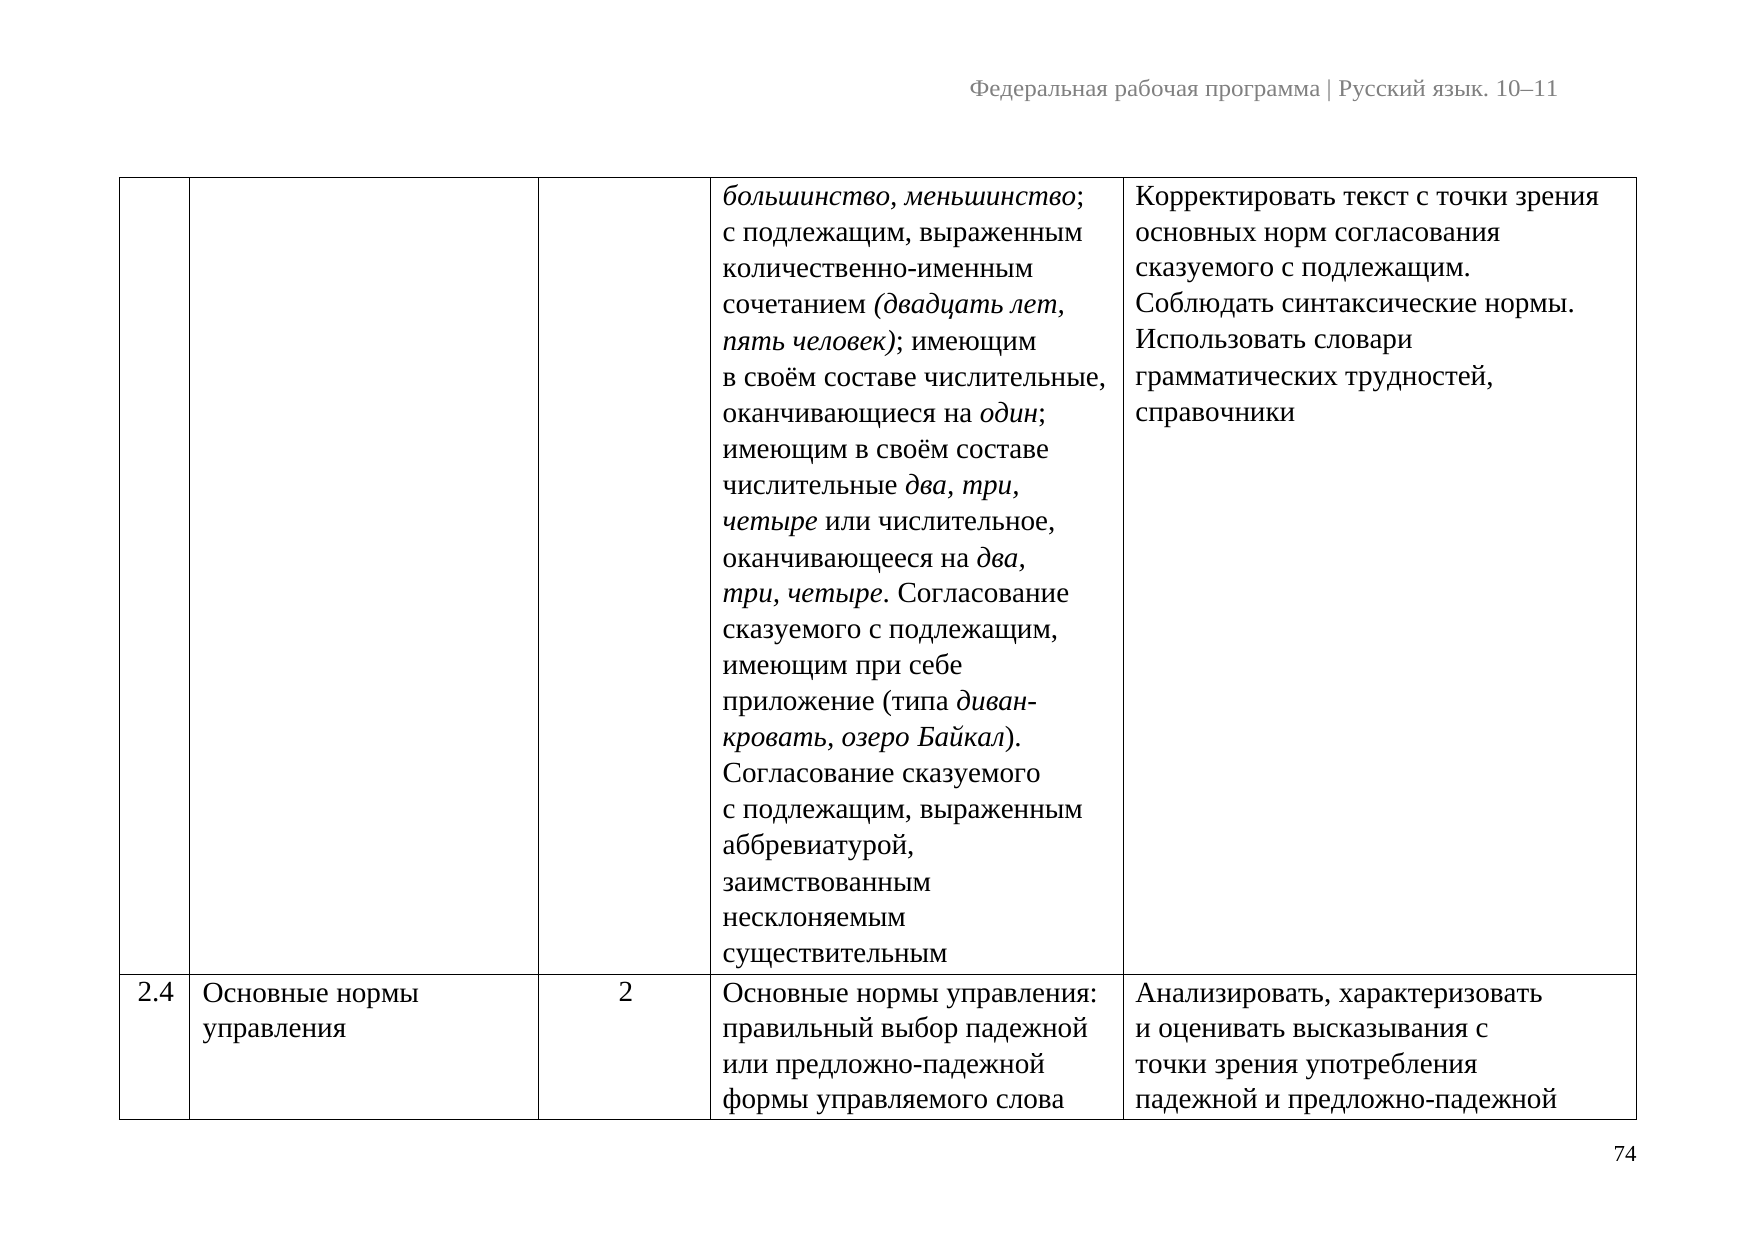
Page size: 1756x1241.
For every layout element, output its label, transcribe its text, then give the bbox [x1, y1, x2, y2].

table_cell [1124, 975, 1636, 1119]
table_cell 2 [539, 975, 710, 1119]
table_header Корректировать текст с точки зрения основных норм согласования сказуемого с подлежащим. Соблюдать синтаксические нормы. Использовать словари грамматических трудностей, справочники [1124, 178, 1636, 974]
table_header большинство, меньшинство; с подлежащим, выраженным количественно-именным сочетанием (двадцать лет, пять человек); имеющим в своём составе числительные, оканчивающиеся на один; имеющим в своём составе числительные два, три, четыре или числительное, оканчивающееся на два, три, четыре. Согласование сказуемого с подлежащим, имеющим при себе приложение (типа диван- кровать, озеро Байкал). Согласование сказуемого с подлежащим, выраженным аббревиатурой, заимствованным несклоняемым существительным [711, 178, 1123, 974]
table_header [120, 178, 189, 974]
table_header [539, 178, 710, 974]
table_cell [711, 975, 1123, 1119]
table_cell 2.4 [120, 975, 189, 1119]
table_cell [190, 975, 538, 1119]
table_header [190, 178, 538, 974]
